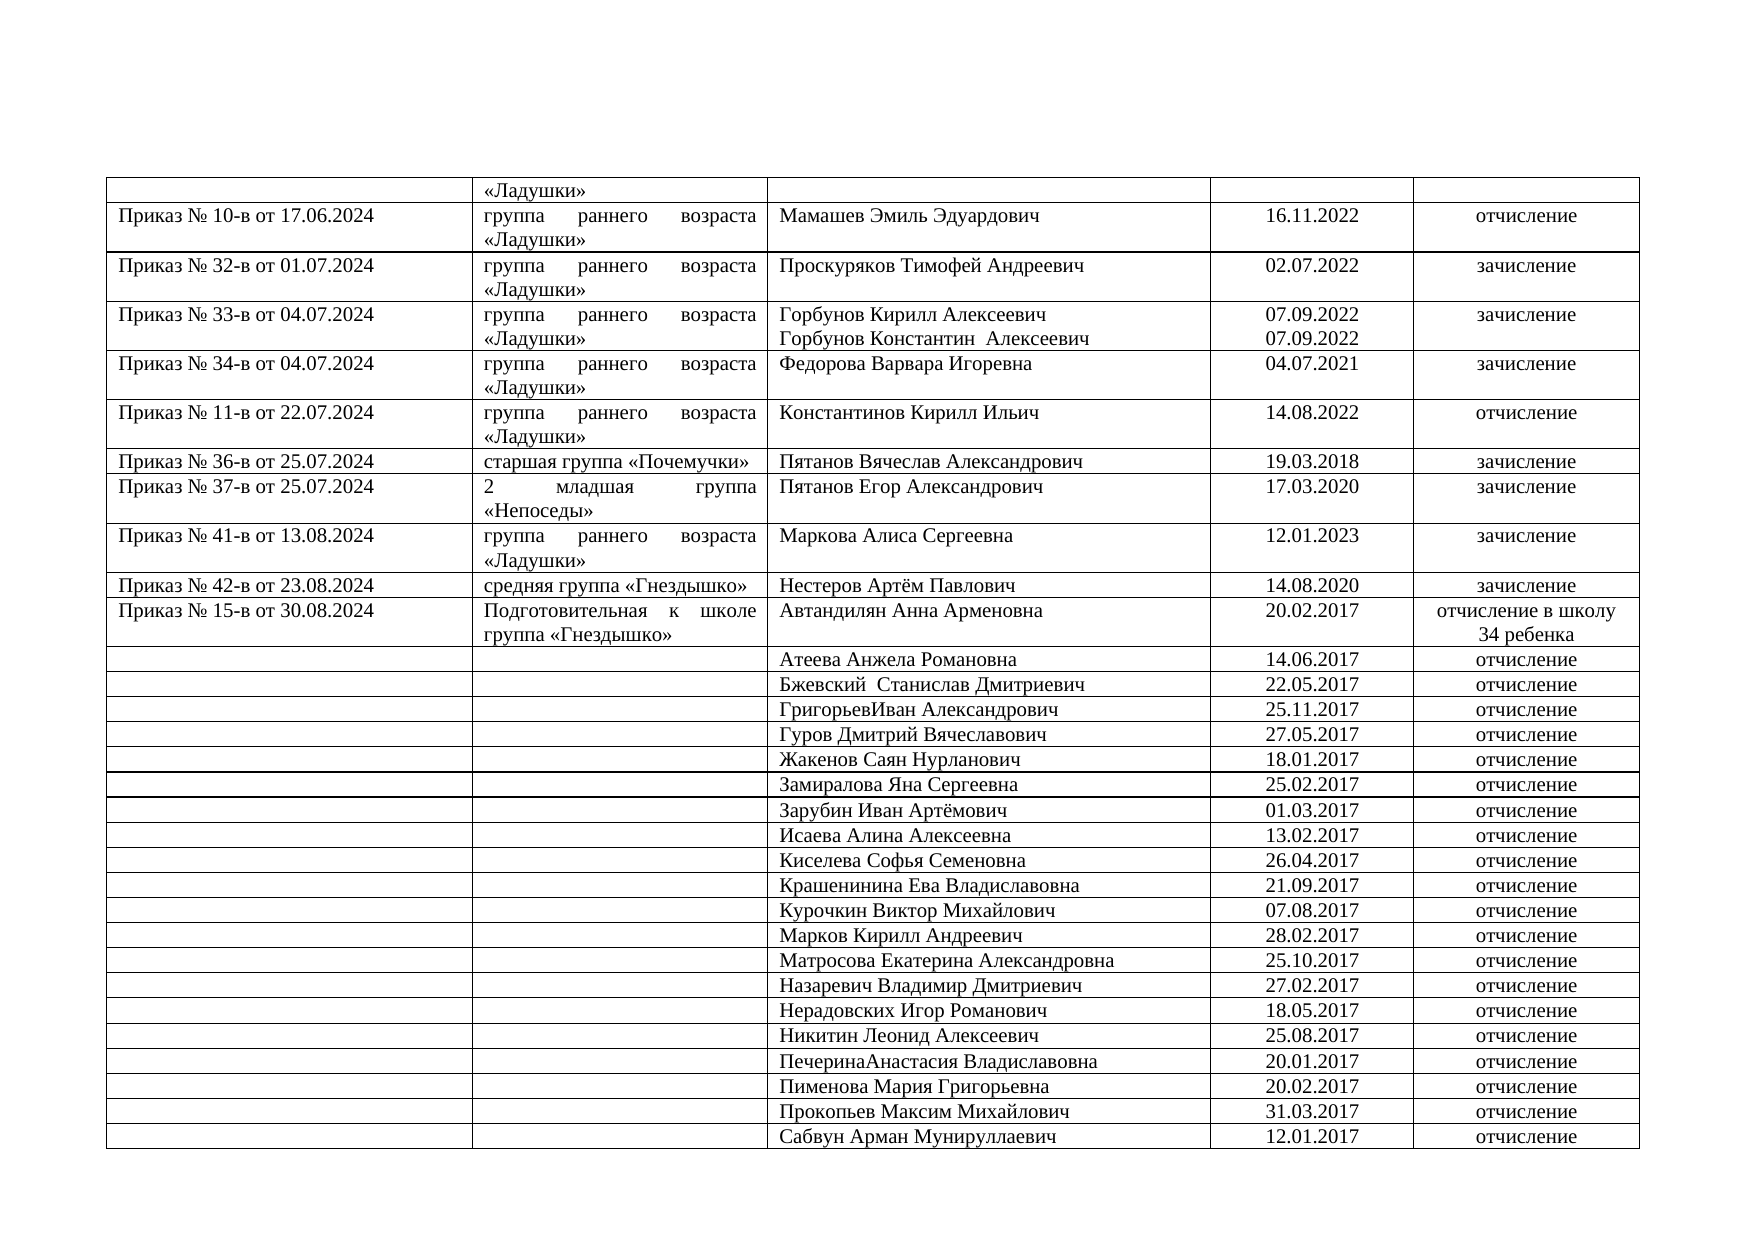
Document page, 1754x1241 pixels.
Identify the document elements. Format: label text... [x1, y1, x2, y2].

table_cell старшая группа «Почемучки» [473, 449, 767, 473]
table_cell [107, 1049, 472, 1073]
table_cell Крашенинина Ева Владиславовна [768, 873, 1210, 897]
table_cell Приказ № 33-в от 04.07.2024 [107, 302, 472, 350]
table_cell [107, 1099, 472, 1123]
table_cell 25.11.2017 [1211, 697, 1413, 721]
table_cell [107, 647, 472, 671]
table_cell [473, 672, 767, 696]
table_cell [107, 722, 472, 746]
table_cell [107, 848, 472, 872]
table_cell 12.01.2017 [1211, 1124, 1413, 1148]
table_cell 01.03.2017 [1211, 798, 1413, 822]
table_cell Жакенов Саян Нурланович [768, 747, 1210, 771]
table_cell отчисление [1414, 722, 1639, 746]
table_cell 02.07.2022 [1211, 253, 1413, 301]
table_cell Гуров Дмитрий Вячеславович [768, 722, 1210, 746]
table_cell 17.03.2020 [1211, 474, 1413, 522]
table_cell Пятанов Егор Александрович [768, 474, 1210, 522]
table_cell отчисление [1414, 898, 1639, 922]
table_cell 27.02.2017 [1211, 973, 1413, 997]
table_cell 20.02.2017 [1211, 598, 1413, 646]
table_cell отчисление [1414, 400, 1639, 448]
table_cell Приказ № 32-в от 01.07.2024 [107, 253, 472, 301]
table_cell Бжевский Станислав Дмитриевич [768, 672, 1210, 696]
table_cell 25.02.2017 [1211, 773, 1413, 796]
table_cell [107, 948, 472, 972]
table_cell 26.04.2017 [1211, 848, 1413, 872]
table_cell [107, 823, 472, 847]
table_cell [473, 722, 767, 746]
table_cell зачисление [1414, 573, 1639, 597]
table_cell Маркова Алиса Сергеевна [768, 524, 1210, 572]
table_cell 07.09.2022 07.09.2022 [1211, 302, 1413, 350]
table_cell [107, 998, 472, 1022]
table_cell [107, 178, 472, 202]
table_cell 20.01.2017 [1211, 1049, 1413, 1073]
table_cell зачисление [1414, 302, 1639, 350]
table_cell отчисление [1414, 697, 1639, 721]
table_cell отчисление [1414, 848, 1639, 872]
table_cell отчисление [1414, 948, 1639, 972]
table_cell Приказ № 34-в от 04.07.2024 [107, 351, 472, 399]
table_cell отчисление [1414, 1099, 1639, 1123]
table_cell [107, 923, 472, 947]
table_cell 07.08.2017 [1211, 898, 1413, 922]
table_cell [473, 1124, 767, 1148]
table_cell 28.02.2017 [1211, 923, 1413, 947]
table_cell ПечеринаАнастасия Владиславовна [768, 1049, 1210, 1073]
table_cell 22.05.2017 [1211, 672, 1413, 696]
table_cell Зарубин Иван Артёмович [768, 798, 1210, 822]
table_cell Нестеров Артём Павлович [768, 573, 1210, 597]
table_cell зачисление [1414, 253, 1639, 301]
table_cell Марков Кирилл Андреевич [768, 923, 1210, 947]
table_cell Атеева Анжела Романовна [768, 647, 1210, 671]
table_cell зачисление [1414, 351, 1639, 399]
table_cell Пименова Мария Григорьевна [768, 1074, 1210, 1098]
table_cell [768, 178, 1210, 202]
table_cell Никитин Леонид Алексеевич [768, 1024, 1210, 1047]
table_cell отчисление [1414, 1124, 1639, 1148]
table_cell отчисление [1414, 672, 1639, 696]
table_cell группа раннего возраста «Ладушки» [473, 351, 767, 399]
table_cell [107, 773, 472, 796]
table_cell [473, 1074, 767, 1098]
table_cell [107, 873, 472, 897]
table_cell 14.06.2017 [1211, 647, 1413, 671]
table_cell Приказ № 36-в от 25.07.2024 [107, 449, 472, 473]
table_cell [473, 823, 767, 847]
table_cell 25.08.2017 [1211, 1024, 1413, 1047]
table_cell [473, 647, 767, 671]
table_cell Приказ № 10-в от 17.06.2024 [107, 203, 472, 251]
table_cell [107, 697, 472, 721]
table_cell отчисление [1414, 998, 1639, 1022]
table_cell зачисление [1414, 524, 1639, 572]
table_cell Сабвун Арман Мунируллаевич [768, 1124, 1210, 1148]
table_cell [473, 948, 767, 972]
table_cell отчисление [1414, 1024, 1639, 1047]
table_cell Матросова Екатерина Александровна [768, 948, 1210, 972]
table_cell Автандилян Анна Арменовна [768, 598, 1210, 646]
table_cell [473, 178, 767, 202]
table_cell 13.02.2017 [1211, 823, 1413, 847]
table_cell [473, 773, 767, 796]
table_cell 27.05.2017 [1211, 722, 1413, 746]
table_cell Федорова Варвара Игоревна [768, 351, 1210, 399]
table_cell Проскуряков Тимофей Андреевич [768, 253, 1210, 301]
table_cell [473, 998, 767, 1022]
table_cell отчисление [1414, 1074, 1639, 1098]
table_cell 22.12.2021 [1211, 178, 1413, 202]
table_cell [107, 1074, 472, 1098]
table_cell средняя группа «Гнездышко» [473, 573, 767, 597]
table_cell Прокопьев Максим Михайлович [768, 1099, 1210, 1123]
table_cell Приказ № 37-в от 25.07.2024 [107, 474, 472, 522]
table_cell [473, 798, 767, 822]
table_cell [107, 672, 472, 696]
table_cell Киселева Софья Семеновна [768, 848, 1210, 872]
table_cell отчисление [1414, 647, 1639, 671]
table_cell Мамашев Эмиль Эдуардович [768, 203, 1210, 251]
table_cell 25.10.2017 [1211, 948, 1413, 972]
table_cell 14.08.2022 [1211, 400, 1413, 448]
table_cell группа раннего возраста «Ладушки» [473, 302, 767, 350]
table_cell [473, 747, 767, 771]
table_cell Назаревич Владимир Дмитриевич [768, 973, 1210, 997]
table_cell Исаева Алина Алексеевна [768, 823, 1210, 847]
table_cell Приказ № 15-в от 30.08.2024 [107, 598, 472, 646]
table_cell отчисление [1414, 203, 1639, 251]
table_cell Подготовительная к школе группа «Гнездышко» [473, 598, 767, 646]
table_cell группа раннего возраста «Ладушки» [473, 253, 767, 301]
table_cell Нерадовских Игор Романович [768, 998, 1210, 1022]
table_cell [107, 1024, 472, 1047]
table_cell отчисление [1414, 773, 1639, 796]
table_cell 21.09.2017 [1211, 873, 1413, 897]
table_cell [473, 923, 767, 947]
table_cell Замиралова Яна Сергеевна [768, 773, 1210, 796]
table_cell зачисление [1414, 178, 1639, 202]
table_cell [473, 1049, 767, 1073]
table_cell 18.05.2017 [1211, 998, 1413, 1022]
table_cell [473, 973, 767, 997]
table_cell Пятанов Вячеслав Александрович [768, 449, 1210, 473]
table_cell отчисление [1414, 973, 1639, 997]
table_cell [473, 848, 767, 872]
table_cell 19.03.2018 [1211, 449, 1413, 473]
table_cell 04.07.2021 [1211, 351, 1413, 399]
table_cell [473, 697, 767, 721]
table_cell Приказ № 42-в от 23.08.2024 [107, 573, 472, 597]
table_cell 2 младшая группа «Непоседы» [473, 474, 767, 522]
table_cell 14.08.2020 [1211, 573, 1413, 597]
table_cell [473, 1024, 767, 1047]
table_cell отчисление [1414, 747, 1639, 771]
table_cell [107, 1124, 472, 1148]
table_cell отчисление [1414, 873, 1639, 897]
table_cell Приказ № 41-в от 13.08.2024 [107, 524, 472, 572]
table_cell [107, 798, 472, 822]
table_cell отчисление [1414, 823, 1639, 847]
table_cell ГригорьевИван Александрович [768, 697, 1210, 721]
table_cell отчисление [1414, 798, 1639, 822]
table_cell Константинов Кирилл Ильич [768, 400, 1210, 448]
table_cell 31.03.2017 [1211, 1099, 1413, 1123]
table_cell группа раннего возраста «Ладушки» [473, 203, 767, 251]
table_cell Курочкин Виктор Михайлович [768, 898, 1210, 922]
table_cell [107, 747, 472, 771]
table_cell 12.01.2023 [1211, 524, 1413, 572]
table_cell зачисление [1414, 449, 1639, 473]
table_cell [107, 973, 472, 997]
table_cell 18.01.2017 [1211, 747, 1413, 771]
table_cell 16.11.2022 [1211, 203, 1413, 251]
table_cell группа раннего возраста «Ладушки» [473, 400, 767, 448]
table_cell отчисление [1414, 1049, 1639, 1073]
table_cell Горбунов Кирилл Алексеевич Горбунов Константин Алексеевич [768, 302, 1210, 350]
table_cell Приказ № 11-в от 22.07.2024 [107, 400, 472, 448]
table_cell [473, 873, 767, 897]
table_cell отчисление [1414, 923, 1639, 947]
table_cell зачисление [1414, 474, 1639, 522]
table_cell 20.02.2017 [1211, 1074, 1413, 1098]
table_cell группа раннего возраста «Ладушки» [473, 524, 767, 572]
table_cell [473, 898, 767, 922]
table_cell [473, 1099, 767, 1123]
table_cell отчисление в школу 34 ребенка [1414, 598, 1639, 646]
table_cell [107, 898, 472, 922]
